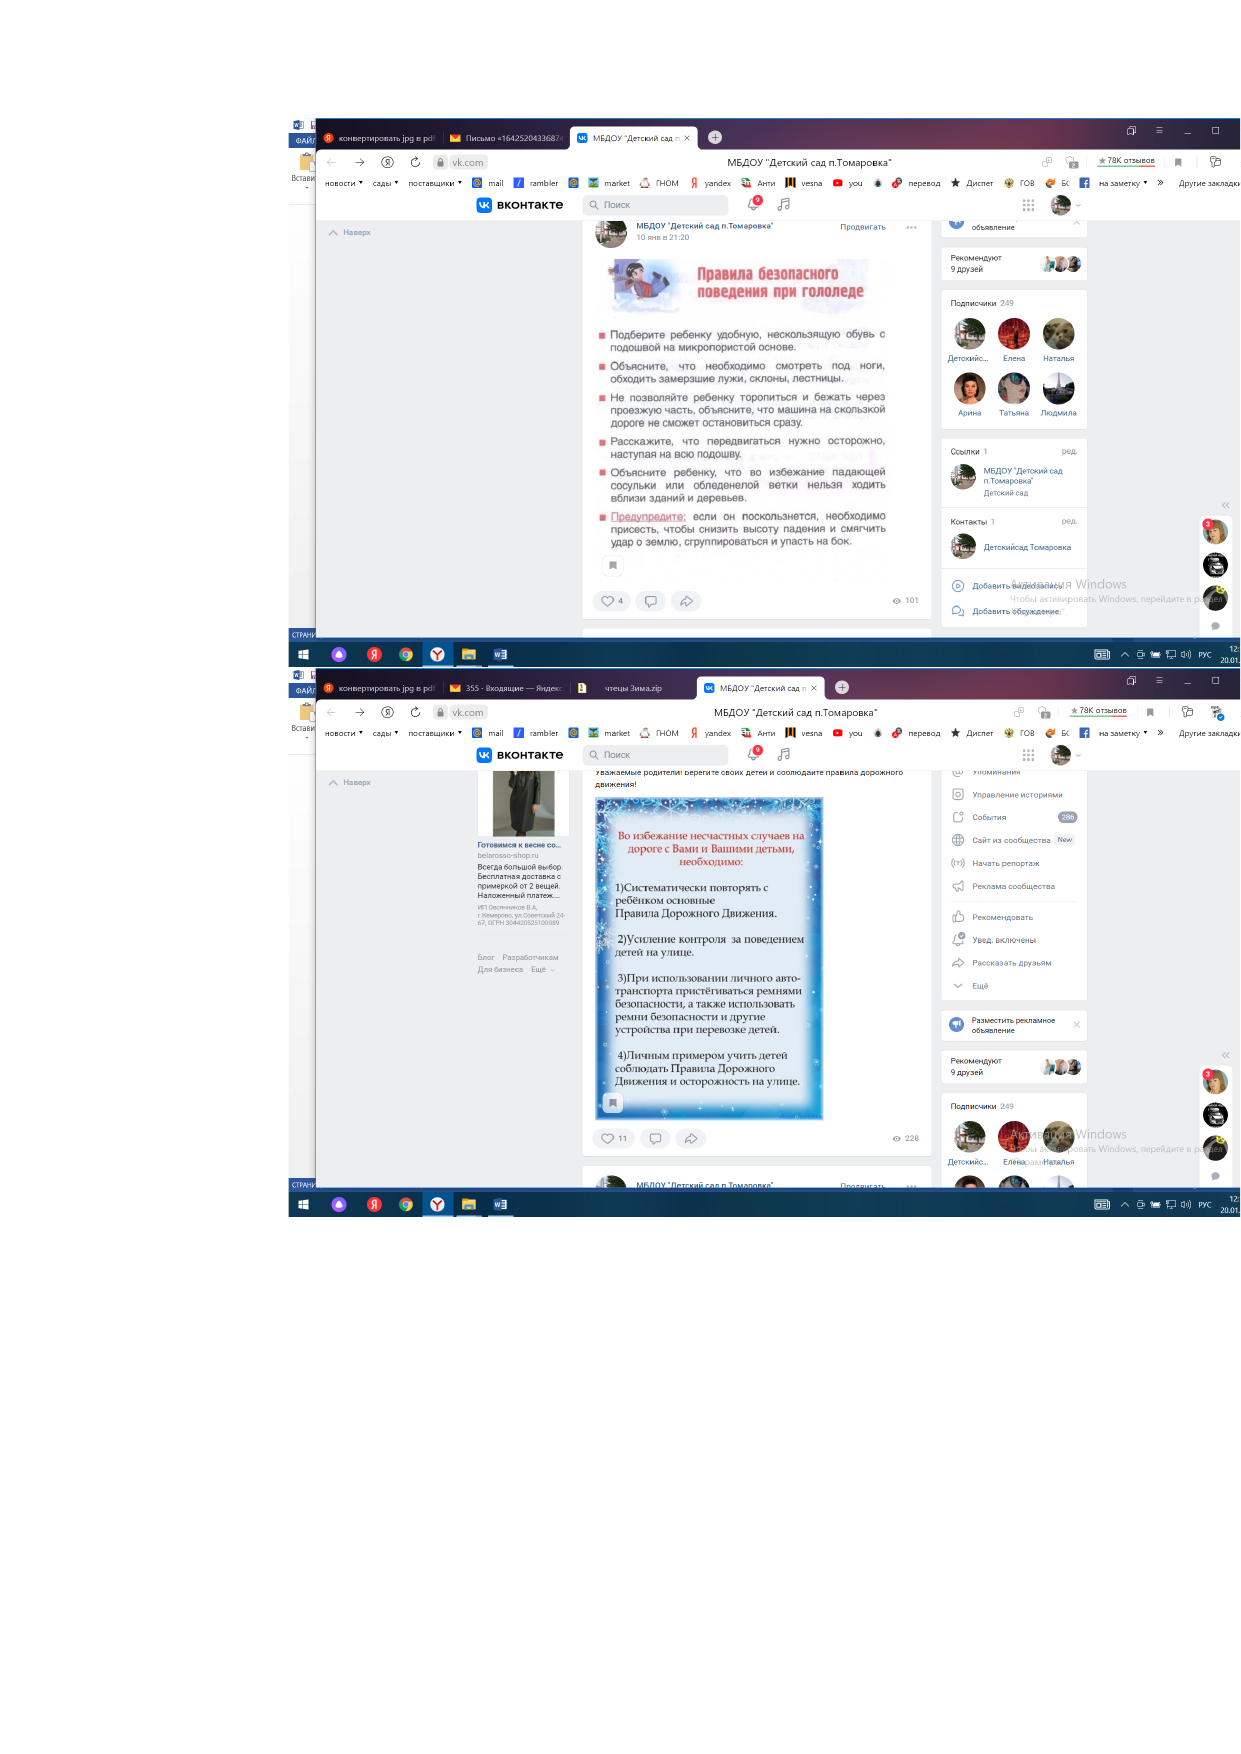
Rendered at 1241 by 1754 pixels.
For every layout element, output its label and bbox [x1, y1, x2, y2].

picture [288, 668, 1241, 1217]
picture [288, 118, 1241, 667]
